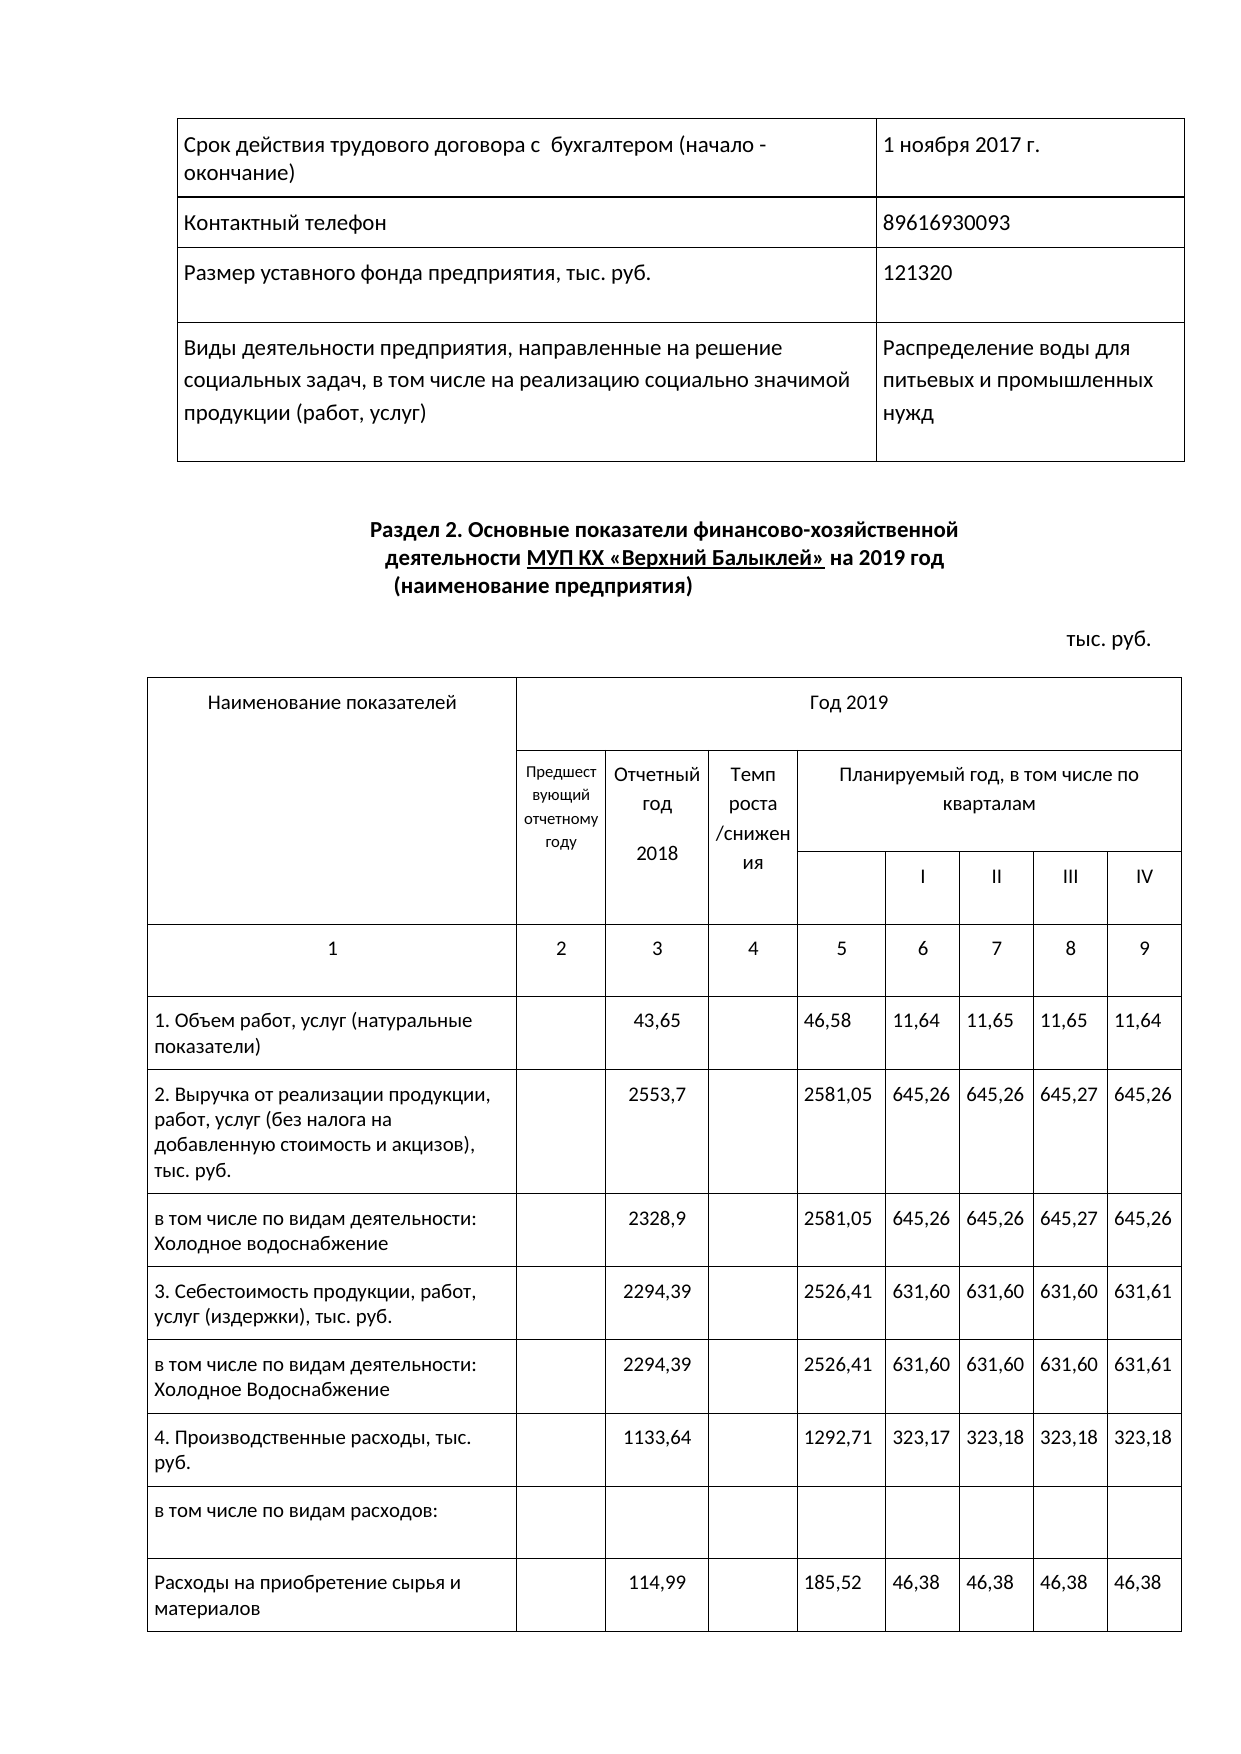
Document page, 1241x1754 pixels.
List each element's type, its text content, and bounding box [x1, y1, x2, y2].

table_cell 645,26 [960, 1194, 1033, 1266]
table_cell 11,64 [1108, 997, 1181, 1069]
table_cell [517, 1267, 605, 1339]
table_cell 631,60 [886, 1340, 959, 1412]
table_cell [798, 852, 885, 924]
table_cell 631,60 [960, 1267, 1033, 1339]
table_cell 645,27 [1034, 1070, 1107, 1193]
table_cell 11,65 [960, 997, 1033, 1069]
table_cell Срок действия трудового договора с бухгалтером (начало - окончание) [178, 119, 876, 196]
table_cell [709, 1070, 797, 1193]
table_cell 46,38 [1034, 1559, 1107, 1631]
table_cell в том числе по видам деятельности: Холодное Водоснабжение [148, 1340, 516, 1412]
table_cell [517, 1194, 605, 1266]
table_cell 11,65 [1034, 997, 1107, 1069]
table_cell 46,38 [1108, 1559, 1181, 1631]
table_header Год 2019 [517, 678, 1181, 750]
table_cell 645,26 [960, 1070, 1033, 1193]
table_cell в том числе по видам деятельности: Холодное водоснабжение [148, 1194, 516, 1266]
table_cell IV [1108, 852, 1181, 924]
table_cell 11,64 [886, 997, 959, 1069]
table_cell 631,61 [1108, 1340, 1181, 1412]
table_cell 323,18 [1108, 1414, 1181, 1486]
table_cell 2. Выручка от реализации продукции, работ, услуг (без налога на добавленную стоимость и акцизов), тыс. руб. [148, 1070, 516, 1193]
table_cell [517, 1559, 605, 1631]
table_cell Предшествующий отчетному году [517, 751, 605, 924]
table_cell 3. Себестоимость продукции, работ, услуг (издержки), тыс. руб. [148, 1267, 516, 1339]
table_cell 2526,41 [798, 1267, 885, 1339]
table_cell 46,38 [886, 1559, 959, 1631]
table_cell III [1034, 852, 1107, 924]
table_cell 323,18 [1034, 1414, 1107, 1486]
table_cell 1133,64 [606, 1414, 708, 1486]
table_cell 2553,7 [606, 1070, 708, 1193]
table_cell 323,18 [960, 1414, 1033, 1486]
table_cell Размер уставного фонда предприятия, тыс. руб. [178, 248, 876, 322]
table_cell 5 [798, 925, 885, 996]
table_cell 9 [1108, 925, 1181, 996]
table_cell 1292,71 [798, 1414, 885, 1486]
table_cell [709, 1559, 797, 1631]
table_cell [798, 1487, 885, 1558]
table_cell II [960, 852, 1033, 924]
table_cell Отчетный год 2018 [606, 751, 708, 924]
table_cell 2581,05 [798, 1194, 885, 1266]
table_cell [709, 1487, 797, 1558]
table_cell [709, 997, 797, 1069]
table_cell [960, 1487, 1033, 1558]
table_cell 6 [886, 925, 959, 996]
table_cell 645,26 [1108, 1194, 1181, 1266]
table_cell [1108, 1487, 1181, 1558]
table_cell 2328,9 [606, 1194, 708, 1266]
table_cell [886, 1487, 959, 1558]
table_cell 43,65 [606, 997, 708, 1069]
table_cell 4. Производственные расходы, тыс. руб. [148, 1414, 516, 1486]
table_cell 7 [960, 925, 1033, 996]
table_cell Планируемый год, в том числе по кварталам [798, 751, 1181, 851]
table_cell [517, 997, 605, 1069]
table_cell 631,60 [886, 1267, 959, 1339]
table_cell [709, 1414, 797, 1486]
table_header Наименование показателей [148, 678, 516, 924]
text Раздел 2. Основные показатели финансово-хозяйственной [177, 515, 1152, 543]
table_cell Контактный телефон [178, 198, 876, 247]
table_cell [709, 1194, 797, 1266]
table_cell [606, 1487, 708, 1558]
table_cell 631,60 [960, 1340, 1033, 1412]
table_cell I [886, 852, 959, 924]
table_cell 46,58 [798, 997, 885, 1069]
table_cell 2 [517, 925, 605, 996]
table_cell Темп роста /снижения [709, 751, 797, 924]
table_cell [517, 1414, 605, 1486]
table_cell в том числе по видам расходов: [148, 1487, 516, 1558]
table_cell 114,99 [606, 1559, 708, 1631]
table_cell 2294,39 [606, 1340, 708, 1412]
table_cell [1034, 1487, 1107, 1558]
table_cell 1. Объем работ, услуг (натуральные показатели) [148, 997, 516, 1069]
table_cell 631,60 [1034, 1340, 1107, 1412]
table_cell 2526,41 [798, 1340, 885, 1412]
table_cell [709, 1340, 797, 1412]
table_cell [709, 1267, 797, 1339]
table_cell 631,60 [1034, 1267, 1107, 1339]
table_cell 645,26 [1108, 1070, 1181, 1193]
table_cell 2581,05 [798, 1070, 885, 1193]
text (наименование предприятия) [177, 571, 1152, 599]
table_cell 1 [148, 925, 516, 996]
table_cell 4 [709, 925, 797, 996]
table_cell 2294,39 [606, 1267, 708, 1339]
table_cell 89616930093 [877, 198, 1184, 247]
table_cell 121320 [877, 248, 1184, 322]
table_cell 645,26 [886, 1070, 959, 1193]
table_cell Распределение воды для питьевых и промышленных нужд [877, 323, 1184, 461]
table_cell 631,61 [1108, 1267, 1181, 1339]
table_cell [517, 1487, 605, 1558]
table_cell [517, 1340, 605, 1412]
table_cell 1 ноября . [877, 119, 1184, 196]
table_cell [517, 1070, 605, 1193]
text тыс. руб. [177, 624, 1152, 652]
table_cell 3 [606, 925, 708, 996]
table_cell 185,52 [798, 1559, 885, 1631]
table_cell 645,26 [886, 1194, 959, 1266]
table_cell 645,27 [1034, 1194, 1107, 1266]
text деятельности МУП КХ «Верхний Балыклей» на 2019 год [177, 543, 1152, 571]
table_cell 8 [1034, 925, 1107, 996]
table_cell 323,17 [886, 1414, 959, 1486]
table_cell Виды деятельности предприятия, направленные на решение социальных задач, в том числе на реализацию социально значимой продукции (работ, услуг) [178, 323, 876, 461]
table_cell Расходы на приобретение сырья и материалов [148, 1559, 516, 1631]
table_cell 46,38 [960, 1559, 1033, 1631]
